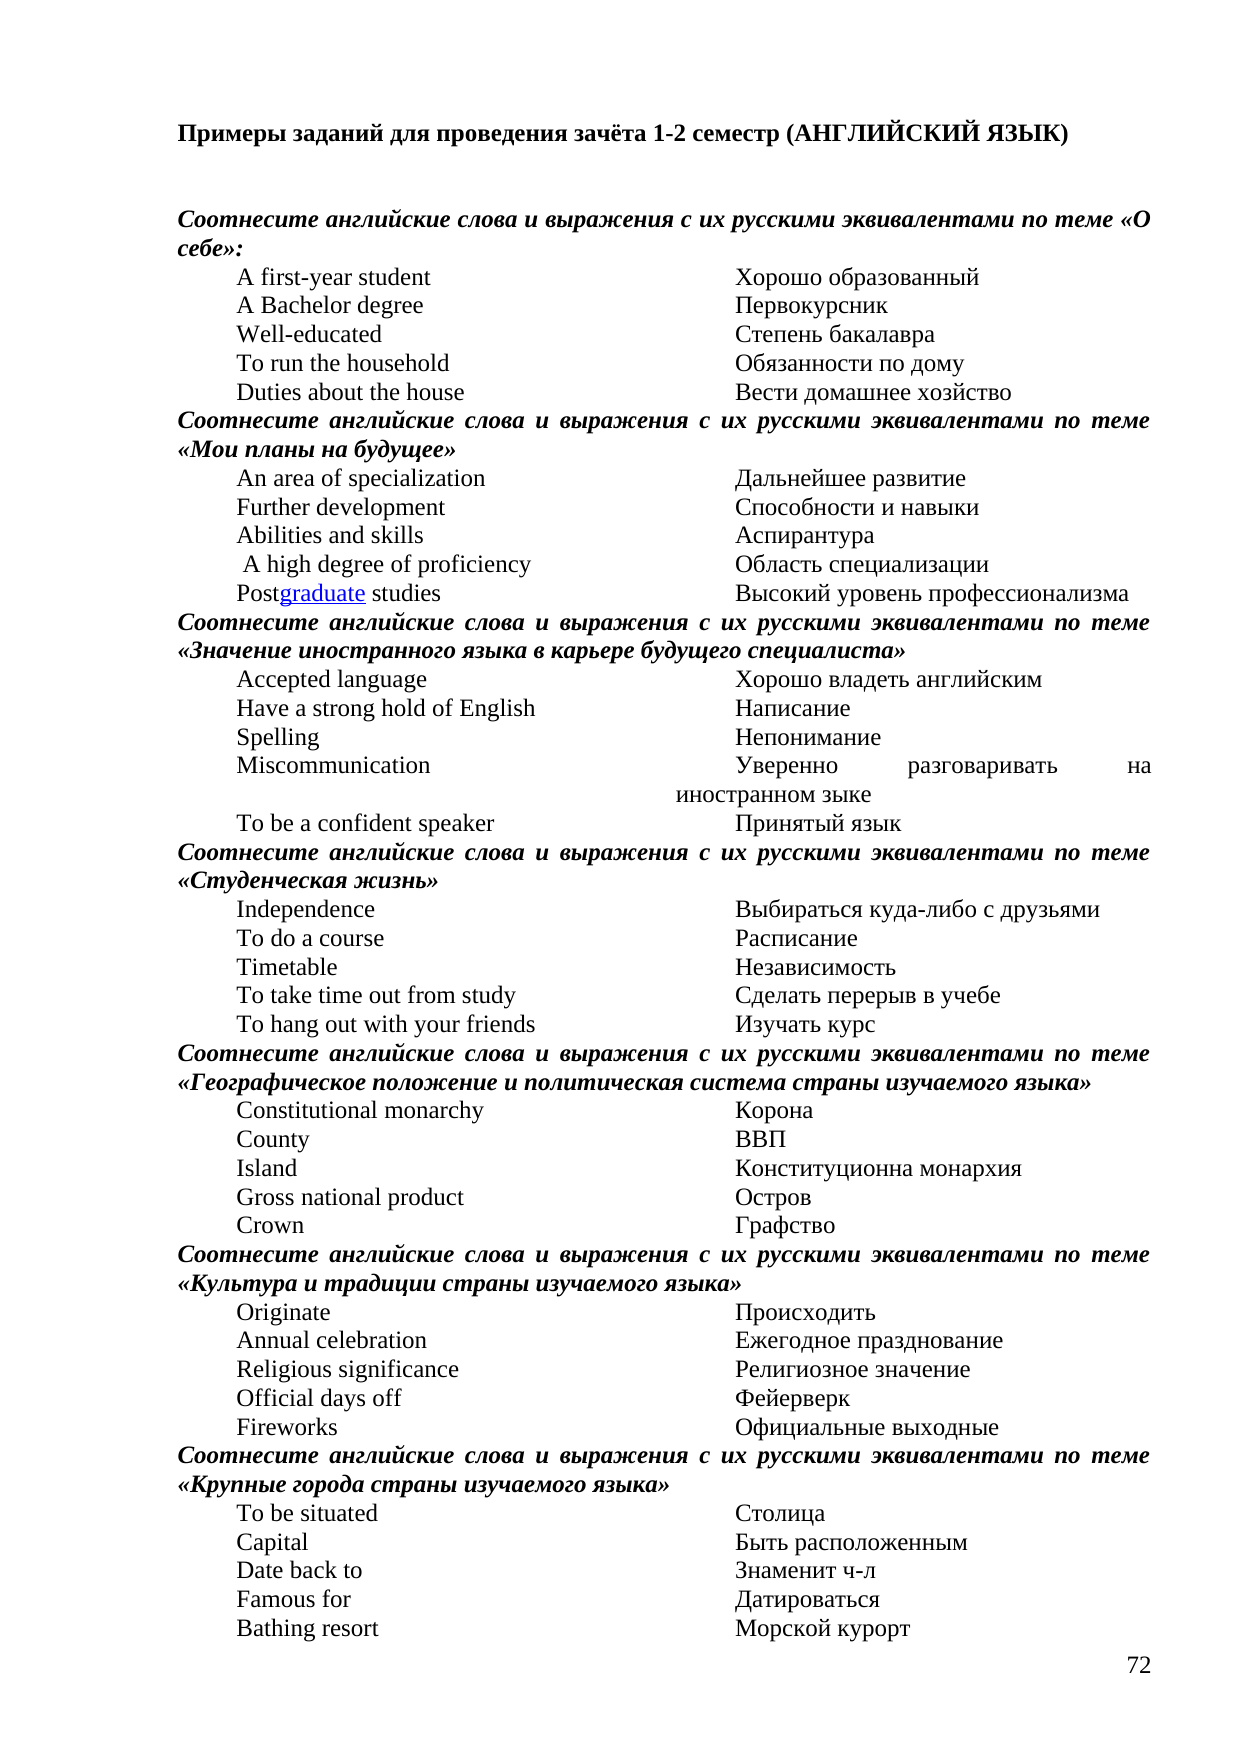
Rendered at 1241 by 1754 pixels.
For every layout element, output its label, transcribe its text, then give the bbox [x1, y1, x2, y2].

text Соотнесите английские слова и выражения с их русскими эквивалентами по теме «О себе»: [177, 204, 1152, 262]
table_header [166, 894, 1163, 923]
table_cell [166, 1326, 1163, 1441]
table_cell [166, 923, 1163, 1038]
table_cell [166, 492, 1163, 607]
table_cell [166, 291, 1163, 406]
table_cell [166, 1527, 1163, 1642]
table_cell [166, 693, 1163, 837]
text Соотнесите английские слова и выражения с их русскими эквивалентами по теме «Культура и традиции страны изучаемого языка» [177, 1239, 1152, 1297]
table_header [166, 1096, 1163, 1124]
text Соотнесите английские слова и выражения с их русскими эквивалентами по теме «Студенческая жизнь» [177, 837, 1152, 894]
text Примеры заданий для проведения зачёта 1-2 семестр (АНГЛИЙСКИЙ ЯЗЫК) [177, 118, 1152, 147]
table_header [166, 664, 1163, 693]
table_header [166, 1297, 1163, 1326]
text Соотнесите английские слова и выражения с их русскими эквивалентами по теме «Географическое положение и политическая система страны изучаемого языка» [177, 1038, 1152, 1096]
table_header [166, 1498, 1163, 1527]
text Соотнесите английские слова и выражения с их русскими эквивалентами по теме «Мои планы на будущее» [177, 406, 1152, 463]
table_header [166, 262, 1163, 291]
text Соотнесите английские слова и выражения с их русскими эквивалентами по теме «Значение иностранного языка в карьере будущего специалиста» [177, 607, 1152, 664]
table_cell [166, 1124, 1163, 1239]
text Соотнесите английские слова и выражения с их русскими эквивалентами по теме «Крупные города страны изучаемого языка» [177, 1441, 1152, 1498]
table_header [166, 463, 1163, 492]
